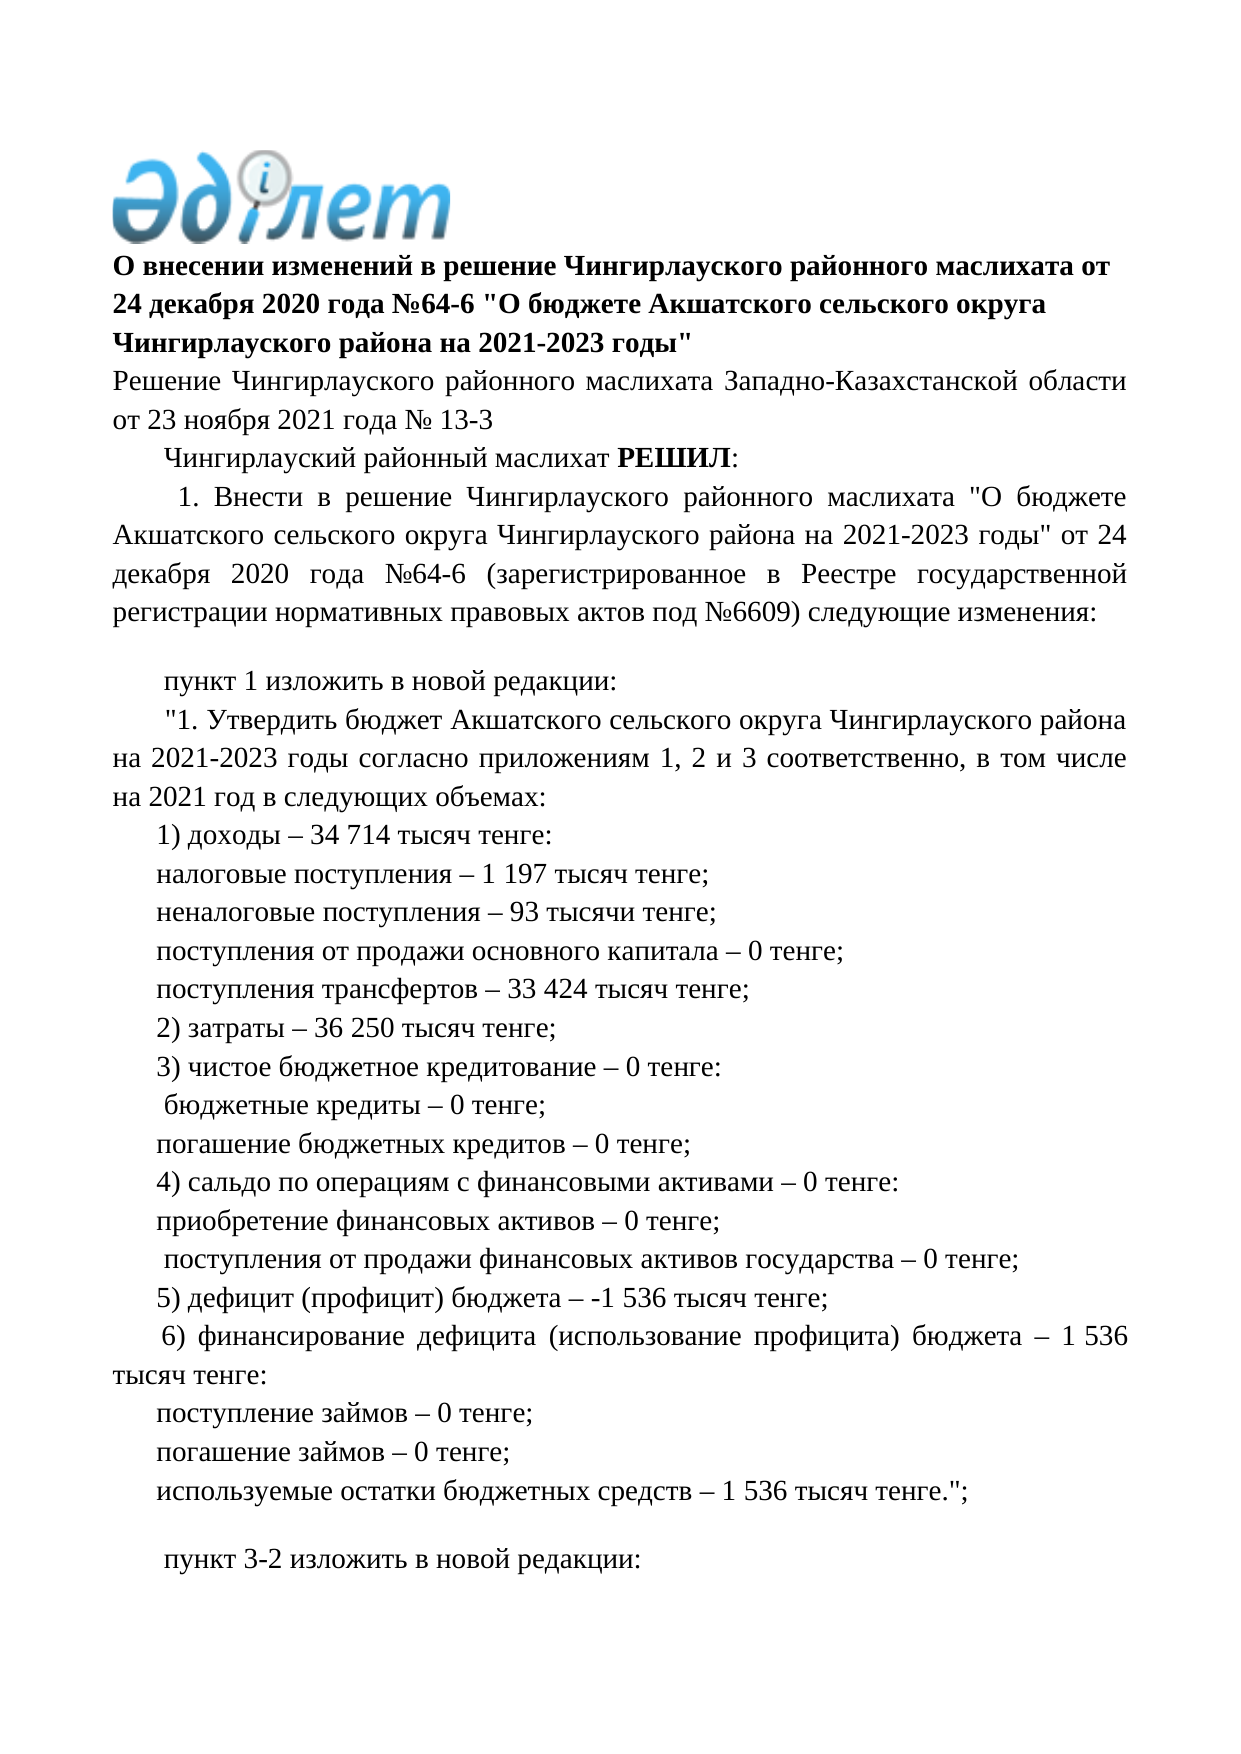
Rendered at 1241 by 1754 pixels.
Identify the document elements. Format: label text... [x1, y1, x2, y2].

text пункт 3-2 изложить в новой редакции: [112, 1541, 1128, 1575]
picture [112, 150, 451, 244]
text погашение займов – 0 тенге; [112, 1434, 1128, 1468]
text 6) финансирование дефицита (использование профицита) бюджета – 1 536 тысяч тенге: [112, 1318, 1128, 1391]
text используемые остатки бюджетных средств – 1 536 тысяч тенге."; [112, 1473, 1128, 1506]
text бюджетные кредиты – 0 тенге; [112, 1087, 1128, 1121]
text погашение бюджетных кредитов – 0 тенге; [112, 1126, 1128, 1159]
text 1. Внести в решение Чингирлауского районного маслихата "О бюджете Акшатского сельского округа Чингирлауского района на 2021-2023 годы" от 24 декабря 2020 года №64-6 (зарегистрированное в Реестре государственной регистрации нормативных правовых актов под №6609) следующие изменения: [112, 479, 1128, 628]
text "1. Утвердить бюджет Акшатского сельского округа Чингирлауского района на 2021-2023 годы согласно приложениям 1, 2 и 3 соответственно, в том числе на 2021 год в следующих объемах: [112, 702, 1128, 812]
text 3) чистое бюджетное кредитование – 0 тенге: [112, 1049, 1128, 1082]
text приобретение финансовых активов – 0 тенге; [112, 1203, 1128, 1236]
text поступление займов – 0 тенге; [112, 1396, 1128, 1429]
text налоговые поступления – 1 197 тысяч тенге; [112, 856, 1128, 889]
text пункт 1 изложить в новой редакции: [112, 663, 1128, 697]
text 2) затраты – 36 250 тысяч тенге; [112, 1010, 1128, 1044]
text неналоговые поступления – 93 тысячи тенге; [112, 894, 1128, 928]
text Чингирлауский районный маслихат РЕШИЛ: [112, 440, 1128, 474]
text О внесении изменений в решение Чингирлауского районного маслихата от 24 декабря 2020 года №64-6 "О бюджете Акшатского сельского округа Чингирлауского района на 2021-2023 годы" [112, 248, 1128, 358]
text поступления от продажи финансовых активов государства – 0 тенге; [112, 1241, 1128, 1275]
text Решение Чингирлауского районного маслихата Западно-Казахстанской области от 23 ноября 2021 года № 13-3 [112, 363, 1128, 435]
text поступления от продажи основного капитала – 0 тенге; [112, 933, 1128, 967]
text 1) доходы – 34 714 тысяч тенге: [112, 817, 1128, 851]
text 5) дефицит (профицит) бюджета – -1 536 тысяч тенге; [112, 1280, 1128, 1313]
text 4) сальдо по операциям с финансовыми активами – 0 тенге: [112, 1164, 1128, 1198]
text поступления трансфертов – 33 424 тысяч тенге; [112, 972, 1128, 1005]
